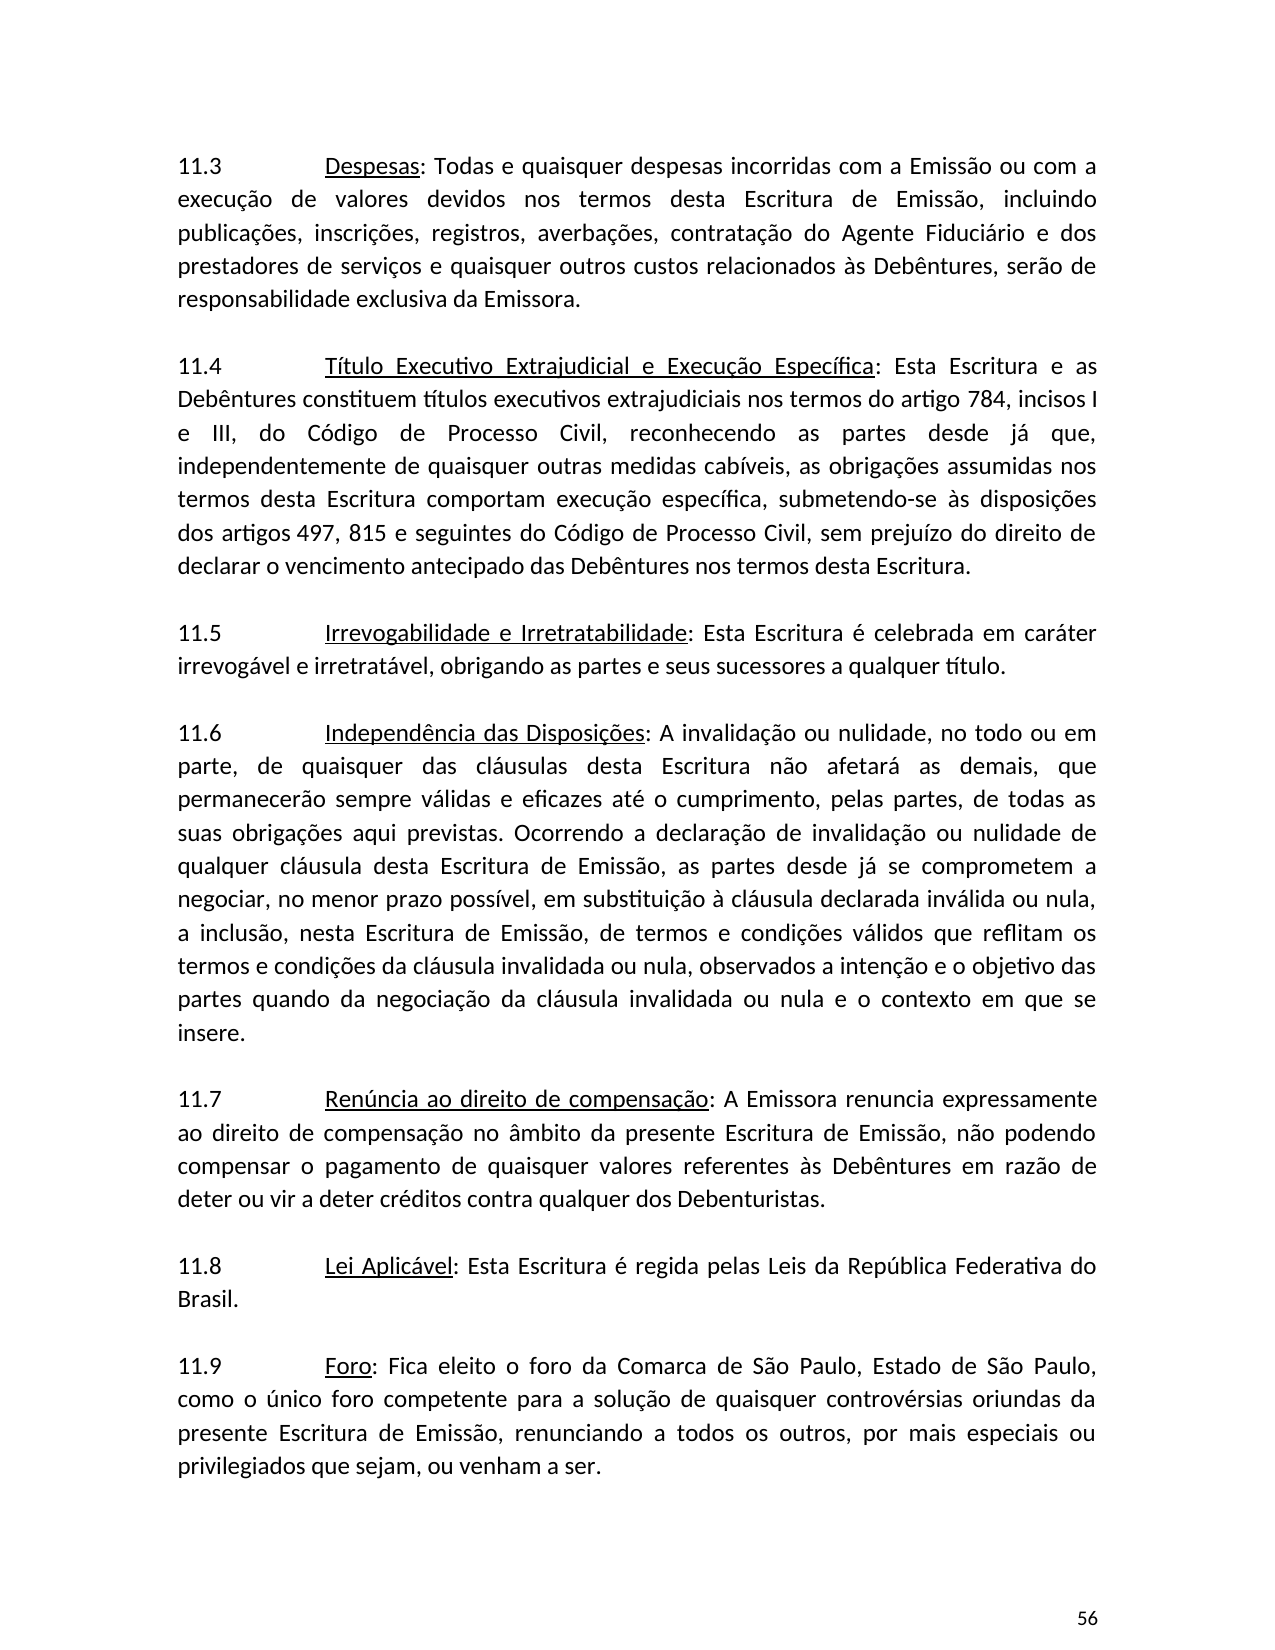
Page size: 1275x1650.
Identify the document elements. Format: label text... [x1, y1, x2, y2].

text Título Executivo Extrajudicial e Execução Específica: Esta Escritura e as Debêntures constituem títulos executivos extrajudiciais nos termos do artigo 784, incisos I e III, do Código de Processo Civil, reconhecendo as partes desde já que, independentemente de quaisquer outras medidas cabíveis, as obrigações assumidas nos termos desta Escritura comportam execução específica, submetendo-se às disposições dos artigos 497, 815 e seguintes do Código de Processo Civil, sem prejuízo do direito de declarar o vencimento antecipado das Debêntures nos termos desta Escritura. [177, 348, 1098, 581]
text Renúncia ao direito de compensação: A Emissora renuncia expressamente ao direito de compensação no âmbito da presente Escritura de Emissão, não podendo compensar o pagamento de quaisquer valores referentes às Debêntures em razão de deter ou vir a deter créditos contra qualquer dos Debenturistas. [177, 1081, 1098, 1214]
text Irrevogabilidade e Irretratabilidade: Esta Escritura é celebrada em caráter irrevogável e irretratável, obrigando as partes e seus sucessores a qualquer título. [177, 614, 1098, 681]
text Despesas: Todas e quaisquer despesas incorridas com a Emissão ou com a execução de valores devidos nos termos desta Escritura de Emissão, incluindo publicações, inscrições, registros, averbações, contratação do Agente Fiduciário e dos prestadores de serviços e quaisquer outros custos relacionados às Debêntures, serão de responsabilidade exclusiva da Emissora. [177, 148, 1098, 314]
text Independência das Disposições: A invalidação ou nulidade, no todo ou em parte, de quaisquer das cláusulas desta Escritura não afetará as demais, que permanecerão sempre válidas e eficazes até o cumprimento, pelas partes, de todas as suas obrigações aqui previstas. Ocorrendo a declaração de invalidação ou nulidade de qualquer cláusula desta Escritura de Emissão, as partes desde já se comprometem a negociar, no menor prazo possível, em substituição à cláusula declarada inválida ou nula, a inclusão, nesta Escritura de Emissão, de termos e condições válidos que reflitam os termos e condições da cláusula invalidada ou nula, observados a intenção e o objetivo das partes quando da negociação da cláusula invalidada ou nula e o contexto em que se insere. [177, 714, 1098, 1048]
text Foro: Fica eleito o foro da Comarca de São Paulo, Estado de São Paulo, como o único foro competente para a solução de quaisquer controvérsias oriundas da presente Escritura de Emissão, renunciando a todos os outros, por mais especiais ou privilegiados que sejam, ou venham a ser. [177, 1348, 1098, 1481]
text Lei Aplicável: Esta Escritura é regida pelas Leis da República Federativa do Brasil. [177, 1248, 1098, 1314]
